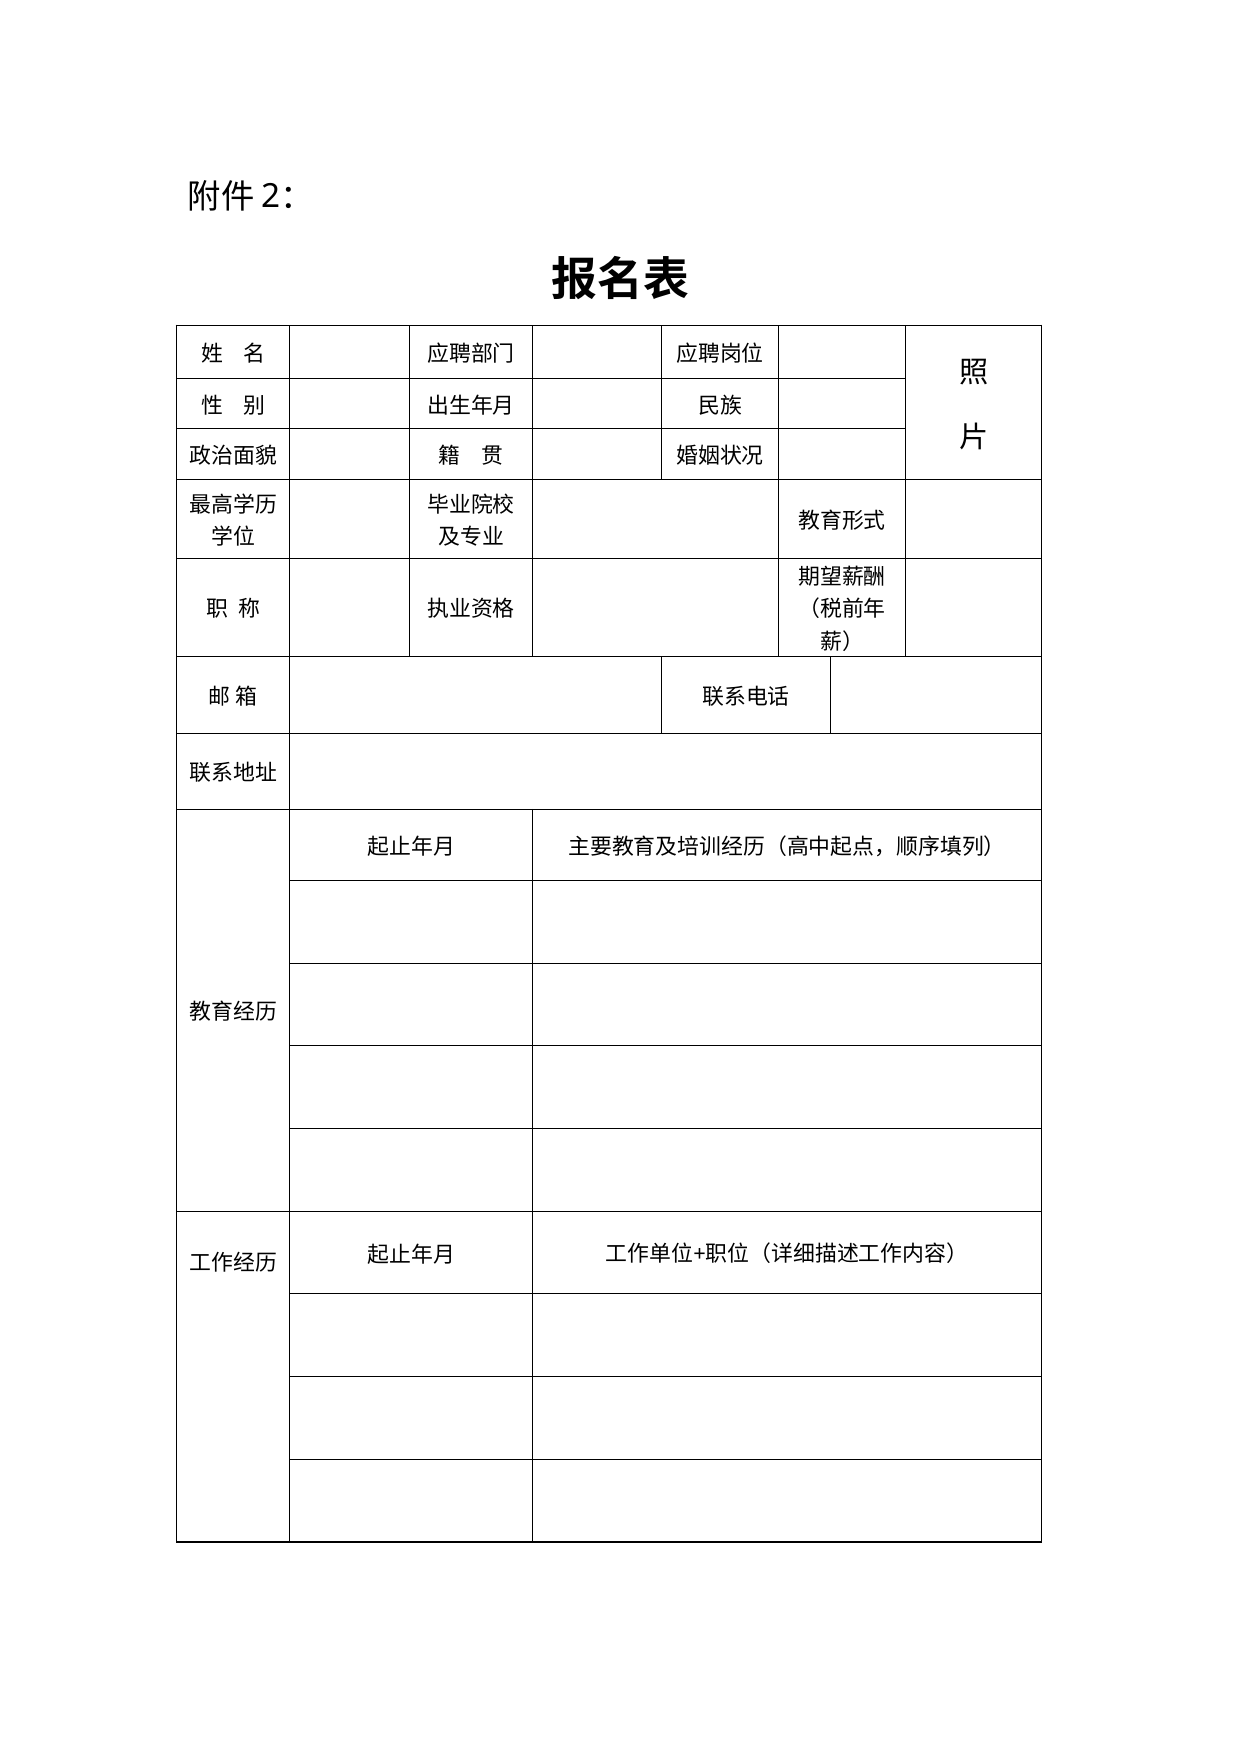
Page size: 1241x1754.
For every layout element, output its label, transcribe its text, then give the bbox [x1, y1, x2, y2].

table_cell [290, 1046, 532, 1128]
table_cell 性 别 [177, 379, 289, 428]
table_header 照 片 [906, 326, 1041, 479]
table_cell 教育形式 [779, 480, 905, 557]
table_cell [290, 964, 532, 1045]
table_cell 期望薪酬（税前年薪） [779, 559, 905, 656]
table_cell 出生年月 [410, 379, 532, 428]
table_cell [779, 379, 905, 428]
table_cell 起止年月 [290, 810, 532, 880]
table_cell 联系地址 [177, 734, 289, 809]
table_cell [533, 1460, 1041, 1541]
table_header 应聘岗位 [662, 326, 778, 378]
table_cell [533, 1377, 1041, 1459]
table_cell [779, 429, 905, 479]
table_header 姓 名 [177, 326, 289, 378]
table_cell 教育经历 [177, 810, 289, 1211]
table_cell [290, 1294, 532, 1376]
table_cell [290, 429, 409, 479]
table_cell [533, 480, 778, 557]
table_cell 最高学历学位 [177, 480, 289, 557]
table_cell [533, 379, 661, 428]
table_cell [831, 657, 1041, 732]
table_cell 邮 箱 [177, 657, 289, 732]
table_header 应聘部门 [410, 326, 532, 378]
table_cell [290, 1129, 532, 1211]
text 附件2： [187, 162, 1053, 227]
table_cell [290, 657, 661, 732]
table_header [533, 326, 661, 378]
table_cell 工作经历 [177, 1212, 289, 1541]
table_cell 籍 贯 [410, 429, 532, 479]
table_header [290, 326, 409, 378]
table_cell 政治面貌 [177, 429, 289, 479]
table_cell 主要教育及培训经历（高中起点，顺序填列） [533, 810, 1041, 880]
table_cell [290, 480, 409, 557]
table_cell [533, 1129, 1041, 1211]
table_cell 执业资格 [410, 559, 532, 656]
table_cell [906, 480, 1041, 557]
table_cell [533, 1294, 1041, 1376]
table_cell 联系电话 [662, 657, 830, 732]
table_cell 职 称 [177, 559, 289, 656]
text 报名表 [187, 227, 1053, 324]
table_cell [906, 559, 1041, 656]
table_cell 起止年月 [290, 1212, 532, 1293]
table_cell [533, 559, 778, 656]
table_cell 婚姻状况 [662, 429, 778, 479]
table_cell [290, 734, 1041, 809]
table_header [779, 326, 905, 378]
table_cell [533, 1046, 1041, 1128]
table_cell 毕业院校及专业 [410, 480, 532, 557]
table_cell [290, 881, 532, 962]
table_cell [290, 379, 409, 428]
table_cell [290, 1460, 532, 1541]
table_cell [533, 881, 1041, 962]
table_cell 工作单位+职位（详细描述工作内容） [533, 1212, 1041, 1293]
table_cell [290, 1377, 532, 1459]
table_cell [533, 429, 661, 479]
table_cell 民族 [662, 379, 778, 428]
table_cell [533, 964, 1041, 1045]
table_cell [290, 559, 409, 656]
